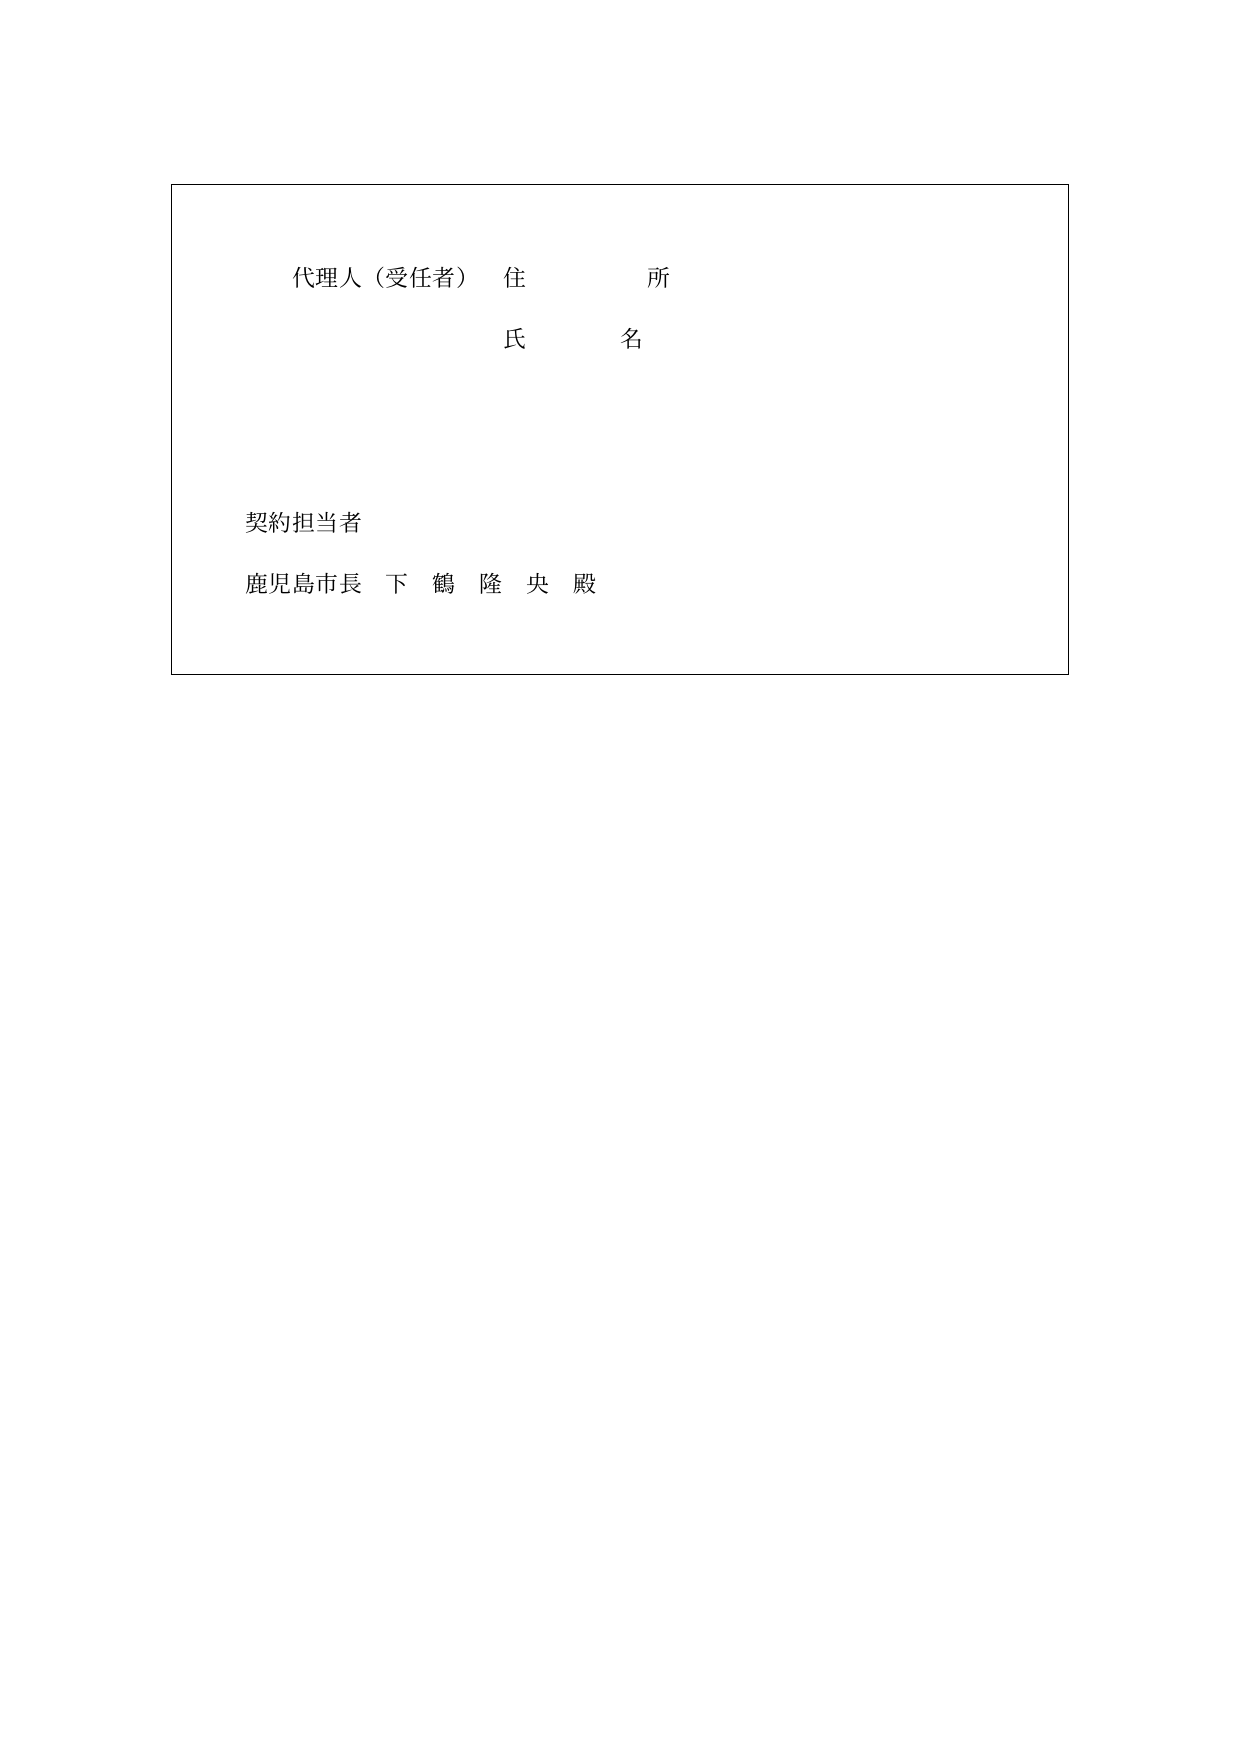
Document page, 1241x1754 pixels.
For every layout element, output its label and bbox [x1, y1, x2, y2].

table_cell [172, 185, 1068, 674]
